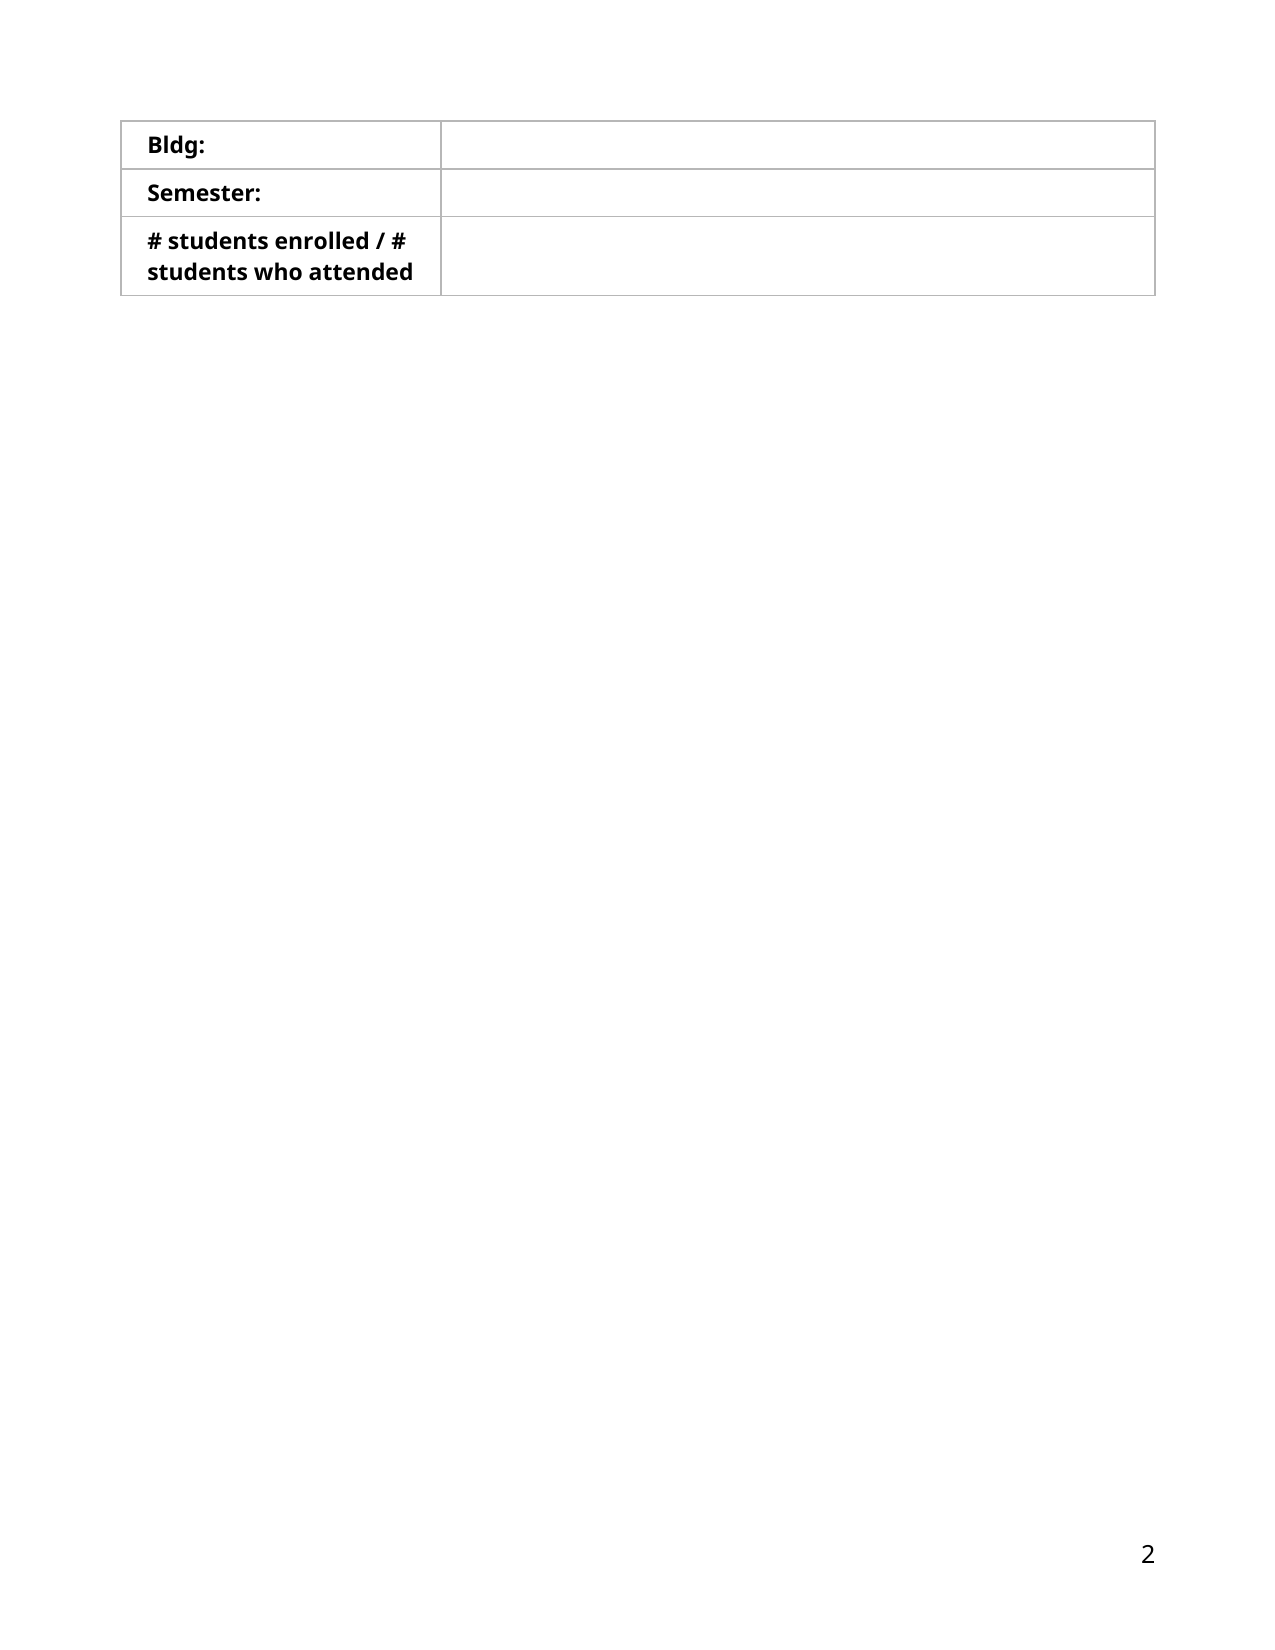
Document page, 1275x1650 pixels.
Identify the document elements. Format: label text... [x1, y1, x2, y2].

table_cell [442, 217, 1154, 295]
table_cell [442, 122, 1154, 168]
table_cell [122, 122, 440, 168]
table_cell [442, 170, 1154, 216]
table_cell Semester: [122, 170, 440, 216]
table_cell # students enrolled / # students who attended [122, 217, 440, 295]
